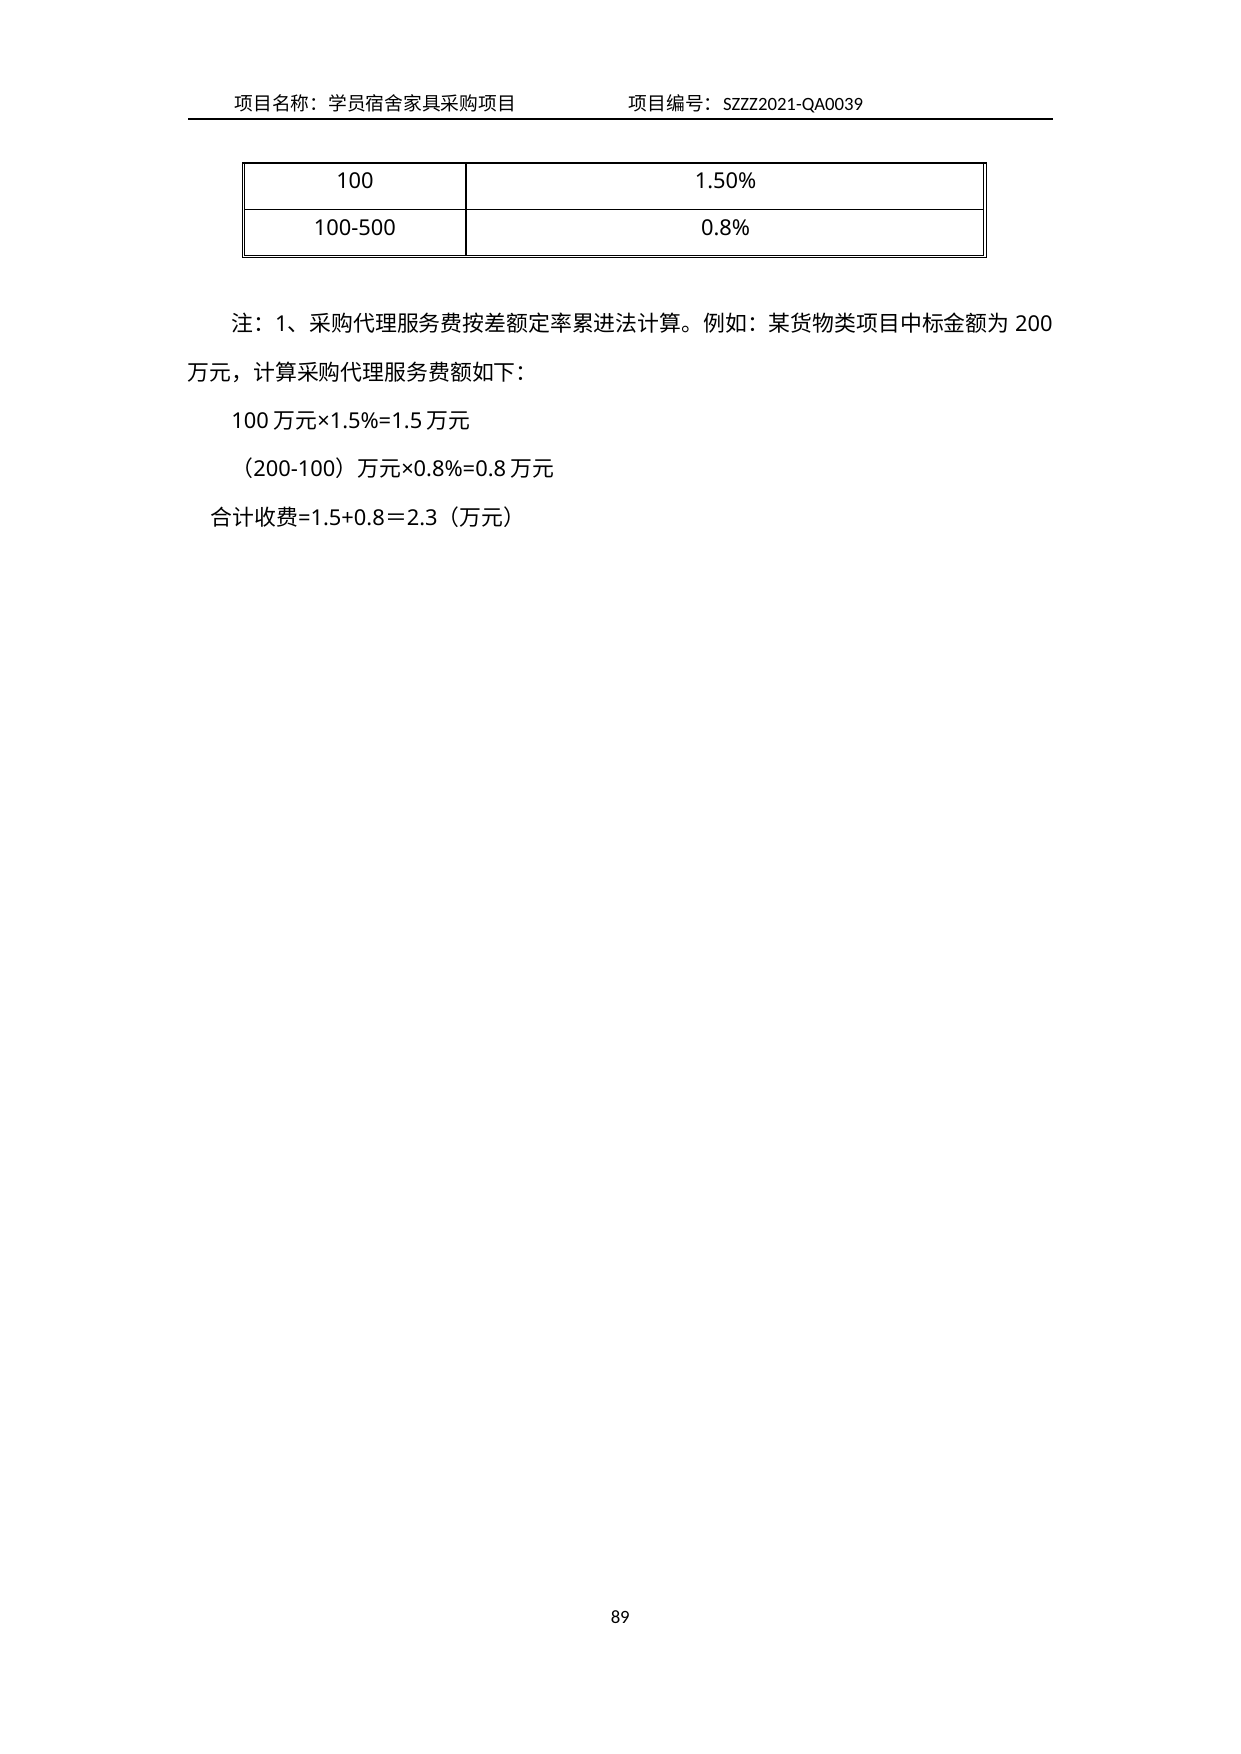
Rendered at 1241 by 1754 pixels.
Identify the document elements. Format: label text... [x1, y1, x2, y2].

table_cell 100 [245, 164, 465, 208]
text （200-100）万元×0.8%=0.8万元 [187, 451, 1053, 483]
table_cell 1.50% [467, 164, 983, 208]
text 注：1、采购代理服务费按差额定率累进法计算。例如：某货物类项目中标金额为200万元，计算采购代理服务费额如下： [187, 306, 1053, 387]
text 合计收费=1.5+0.8＝2.3（万元） [187, 499, 1053, 532]
table_cell 100-500 [245, 210, 465, 255]
text 100万元×1.5%=1.5万元 [187, 403, 1053, 435]
table_cell 0.8% [467, 210, 983, 255]
